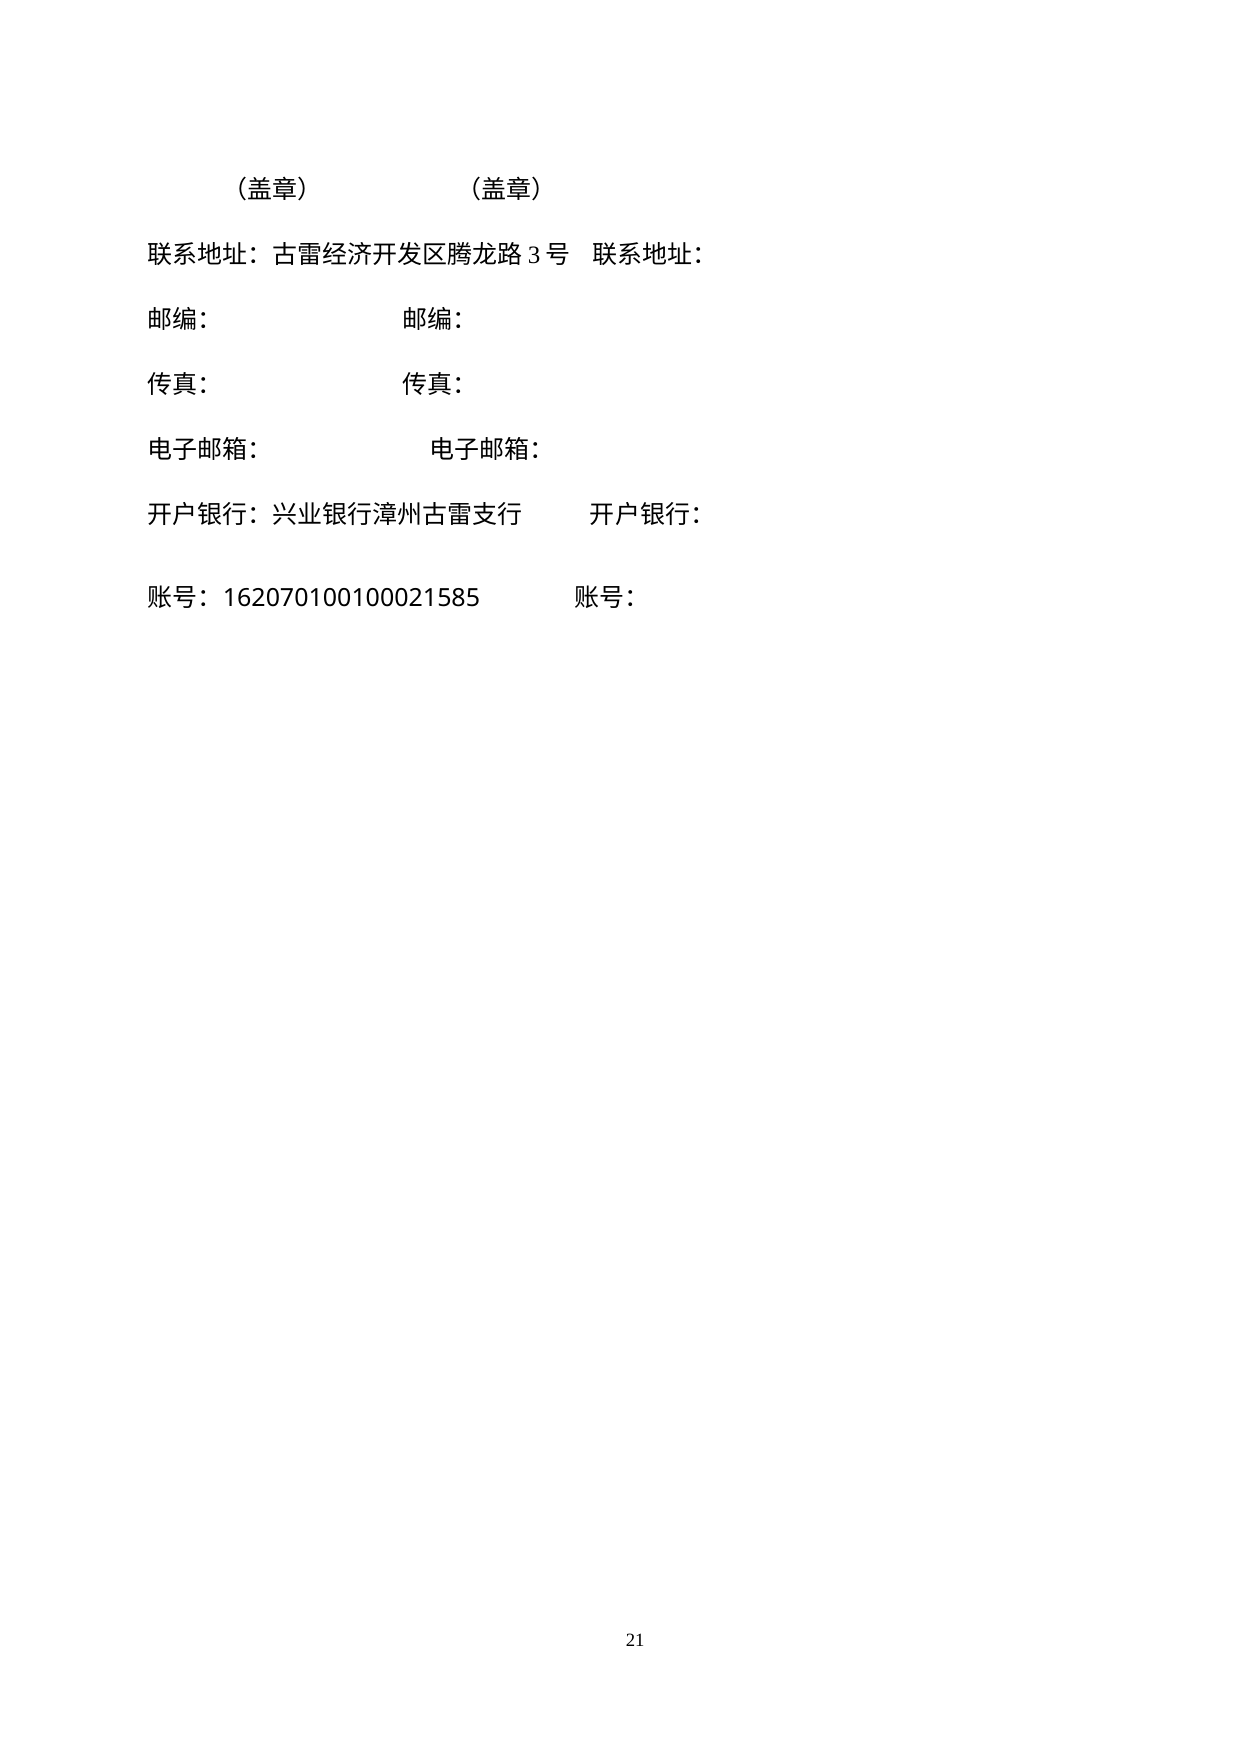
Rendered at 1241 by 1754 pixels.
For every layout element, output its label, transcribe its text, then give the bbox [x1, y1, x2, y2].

text 账号：162070100100021585 账号： [148, 563, 1122, 628]
text 电子邮箱： 电子邮箱： [148, 415, 1122, 480]
text 传真： 传真： [148, 350, 1122, 415]
text 联系地址：古雷经济开发区腾龙路3号 联系地址： [148, 220, 1122, 285]
text （盖章） （盖章） [148, 155, 1122, 220]
text 邮编： 邮编： [148, 285, 1122, 350]
text 开户银行：兴业银行漳州古雷支行 开户银行： [148, 480, 1122, 545]
